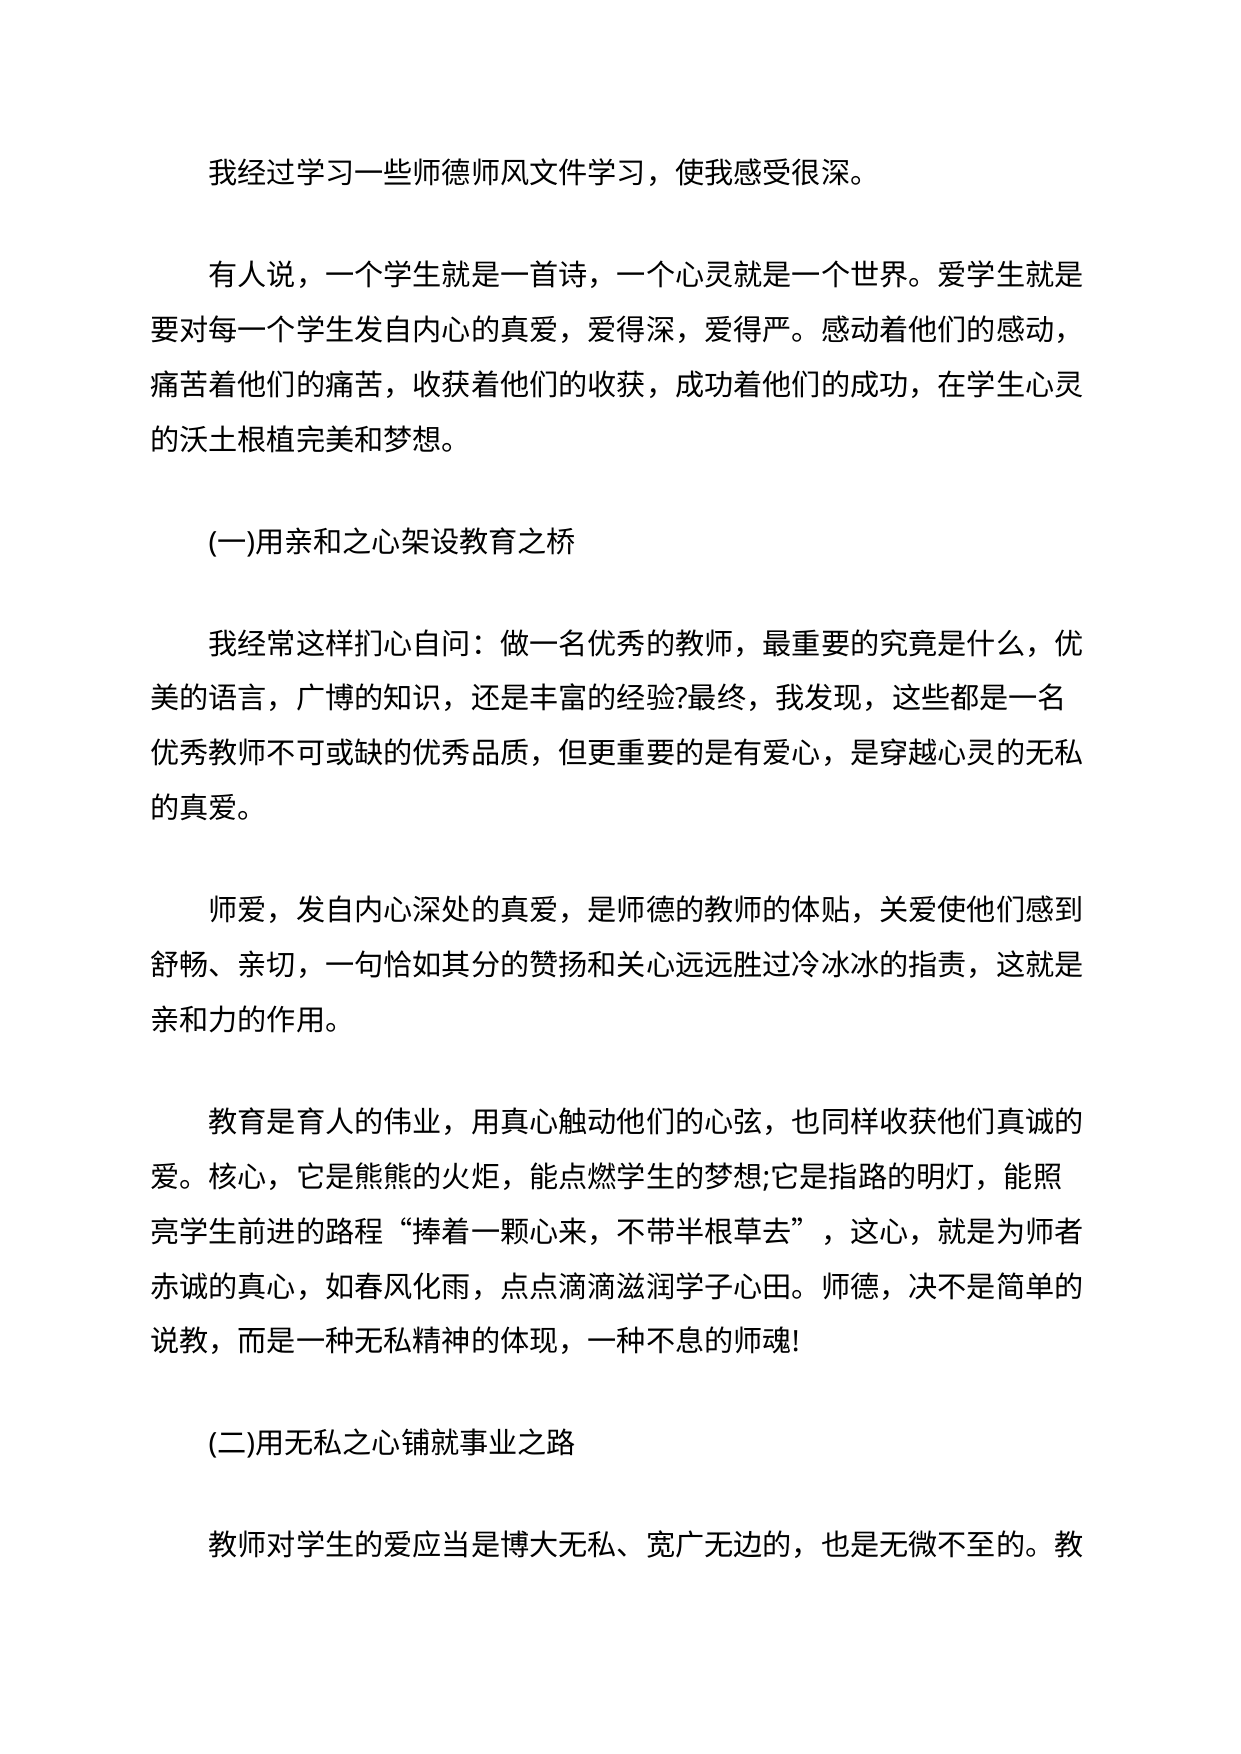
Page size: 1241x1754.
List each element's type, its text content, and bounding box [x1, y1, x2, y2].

text 师爱，发自内心深处的真爱，是师德的教师的体贴，关爱使他们感到舒畅、亲切，一句恰如其分的赞扬和关心远远胜过冷冰冰的指责，这就是亲和力的作用。 [150, 887, 1090, 1039]
text 教育是育人的伟业，用真心触动他们的心弦，也同样收获他们真诚的爱。核心，它是熊熊的火炬，能点燃学生的梦想;它是指路的明灯，能照亮学生前进的路程“捧着一颗心来，不带半根草去”，这心，就是为师者赤诚的真心，如春风化雨，点点滴滴滋润学子心田。师德，决不是简单的说教，而是一种无私精神的体现，一种不息的师魂! [150, 1098, 1090, 1360]
text 我经常这样扪心自问：做一名优秀的教师，最重要的究竟是什么，优美的语言，广博的知识，还是丰富的经验?最终，我发现，这些都是一名优秀教师不可或缺的优秀品质，但更重要的是有爱心，是穿越心灵的无私的真爱。 [150, 620, 1090, 827]
text 我经过学习一些师德师风文件学习，使我感受很深。 [150, 150, 1090, 192]
text 有人说，一个学生就是一首诗，一个心灵就是一个世界。爱学生就是要对每一个学生发自内心的真爱，爱得深，爱得严。感动着他们的感动，痛苦着他们的痛苦，收获着他们的收获，成功着他们的成功，在学生心灵的沃土根植完美和梦想。 [150, 252, 1090, 459]
text (二)用无私之心铺就事业之路 [150, 1420, 1090, 1462]
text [150, 1522, 1090, 1564]
text (一)用亲和之心架设教育之桥 [150, 518, 1090, 561]
